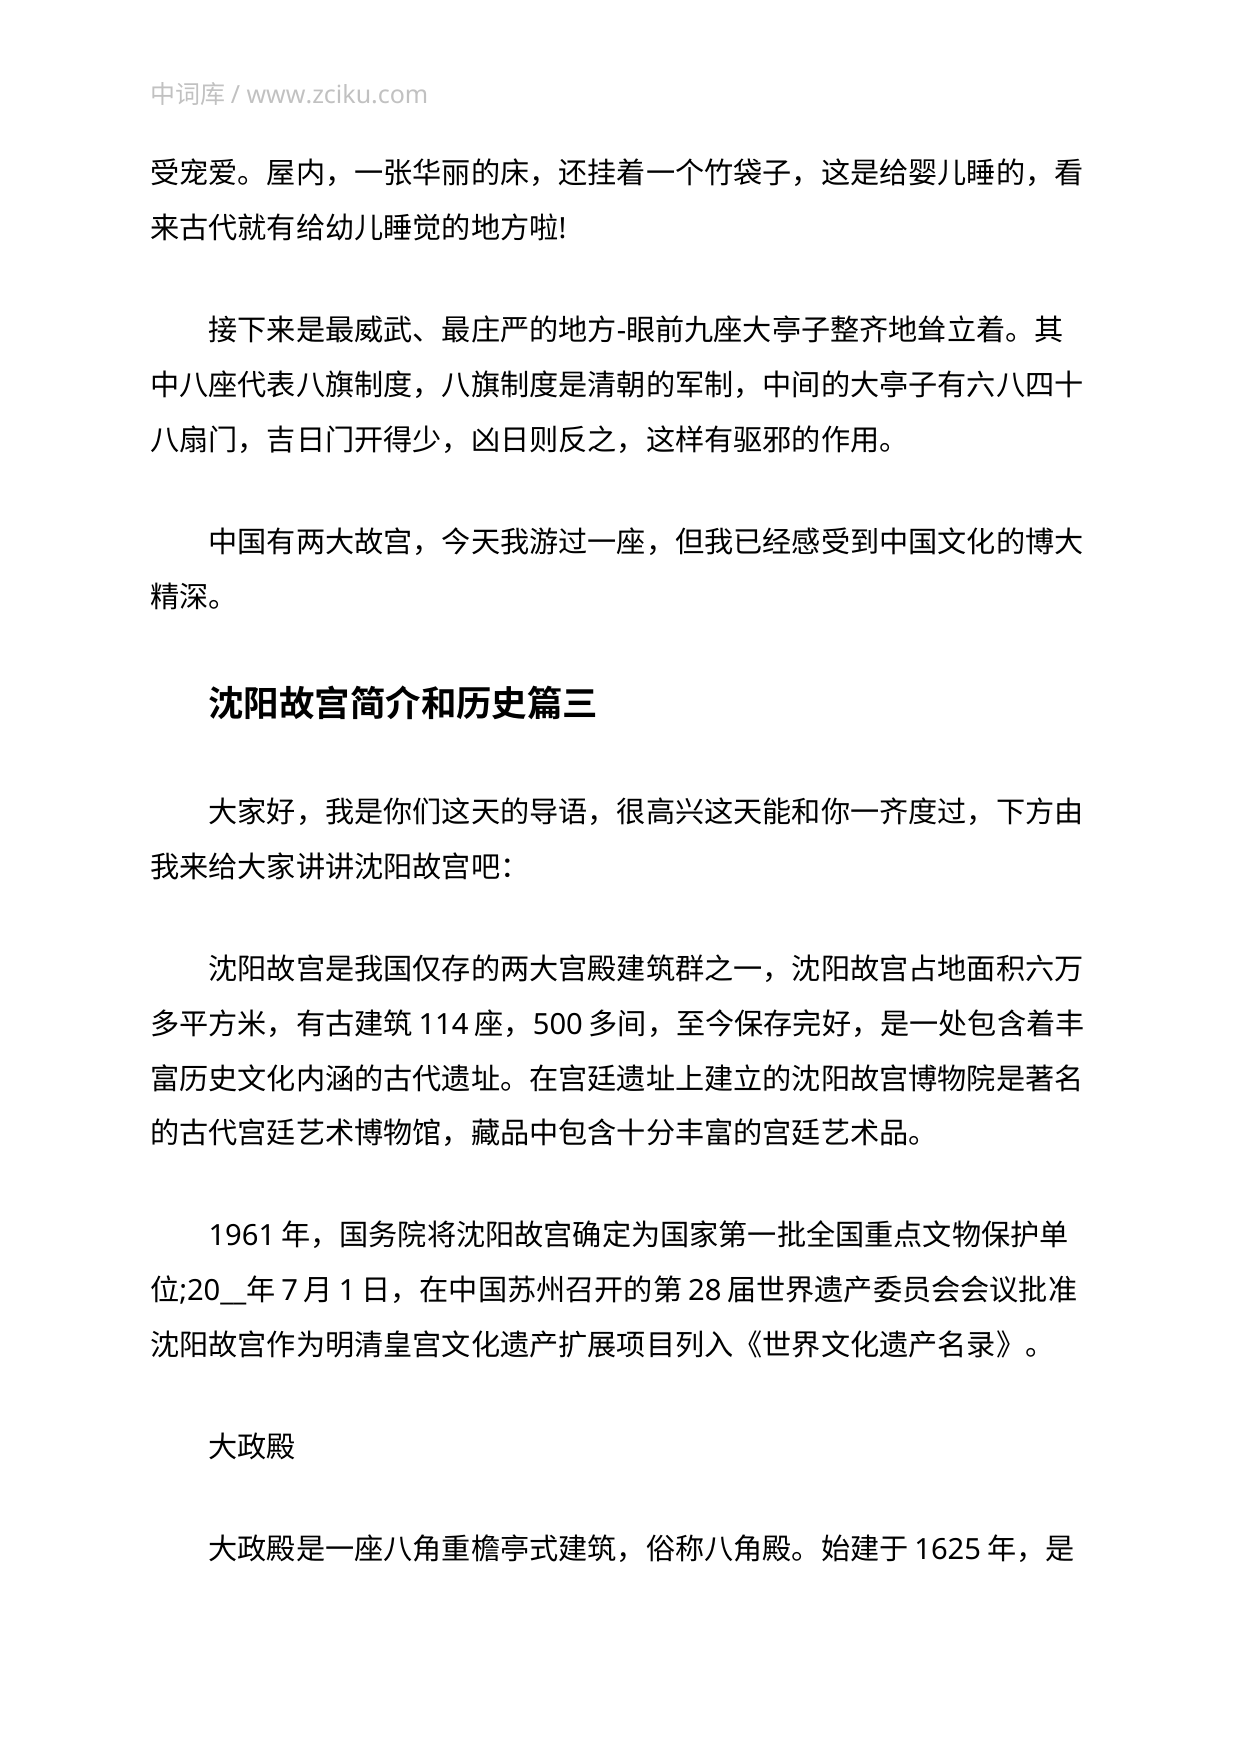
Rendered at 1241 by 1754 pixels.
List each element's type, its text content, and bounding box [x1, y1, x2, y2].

text 1961年，国务院将沈阳故宫确定为国家第一批全国重点文物保护单位;20__年7月1日，在中国苏州召开的第28届世界遗产委员会会议批准沈阳故宫作为明清皇宫文化遗产扩展项目列入《世界文化遗产名录》。 [150, 1212, 1090, 1364]
text 大政殿 [150, 1424, 1090, 1466]
text 沈阳故宫简介和历史篇三 [150, 675, 1090, 726]
text 中国有两大故宫，今天我游过一座，但我已经感受到中国文化的博大精深。 [150, 518, 1090, 616]
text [150, 150, 1090, 247]
text 沈阳故宫是我国仅存的两大宫殿建筑群之一，沈阳故宫占地面积六万多平方米，有古建筑114座，500多间，至今保存完好，是一处包含着丰富历史文化内涵的古代遗址。在宫廷遗址上建立的沈阳故宫博物院是著名的古代宫廷艺术博物馆，藏品中包含十分丰富的宫廷艺术品。 [150, 945, 1090, 1152]
text 接下来是最威武、最庄严的地方-眼前九座大亭子整齐地耸立着。其中八座代表八旗制度，八旗制度是清朝的军制，中间的大亭子有六八四十八扇门，吉日门开得少，凶日则反之，这样有驱邪的作用。 [150, 307, 1090, 459]
text 大家好，我是你们这天的导语，很高兴这天能和你一齐度过，下方由我来给大家讲讲沈阳故宫吧： [150, 789, 1090, 886]
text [150, 1525, 1090, 1568]
